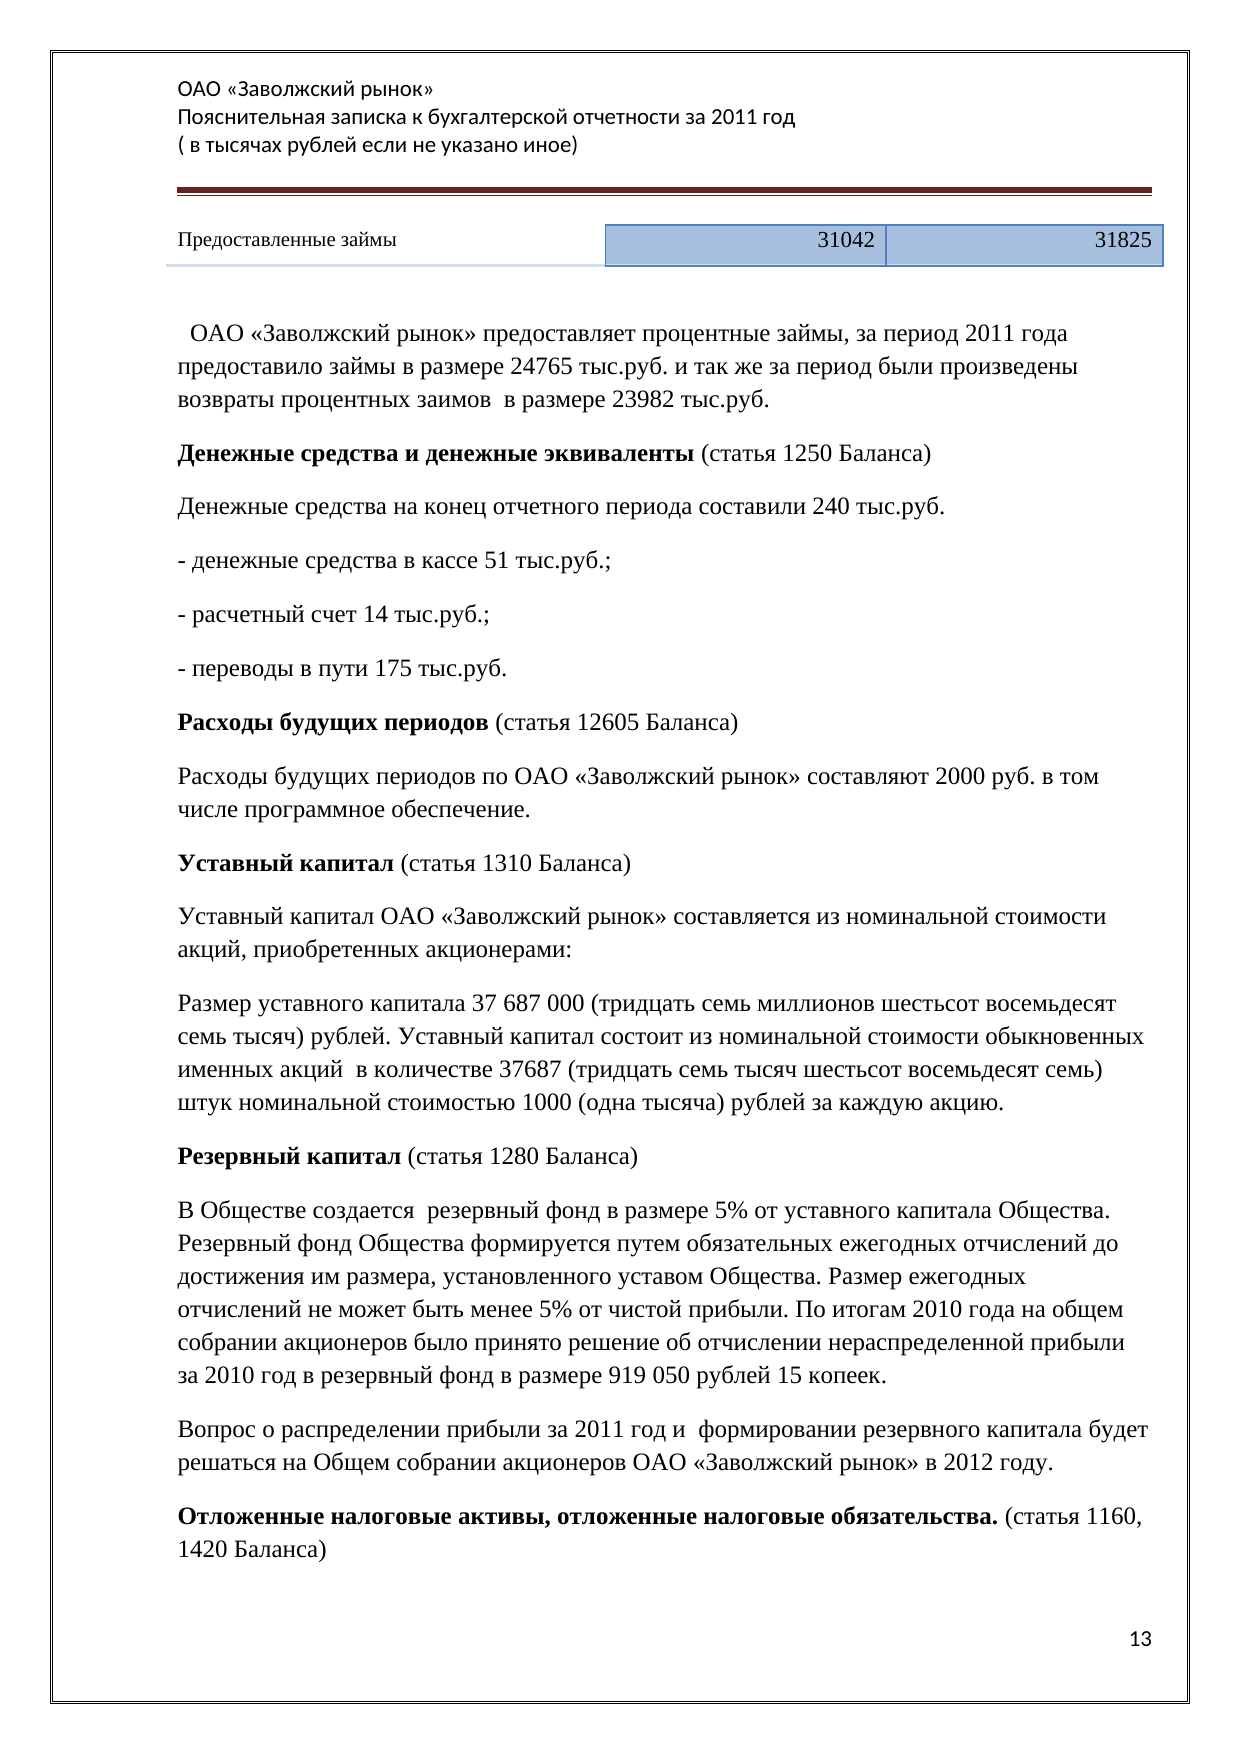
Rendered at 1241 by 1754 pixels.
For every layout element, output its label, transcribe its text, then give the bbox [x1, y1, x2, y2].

text Размер уставного капитала 37 687 000 (тридцать семь миллионов шестьсот восемьдесят семь тысяч) рублей. Уставный капитал состоит из номинальной стоимости обыкновенных именных акций в количестве 37687 (тридцать семь тысяч шестьсот восемьдесят семь) штук номинальной стоимостью 1000 (одна тысяча) рублей за каждую акцию. [177, 988, 1152, 1116]
text Резервный капитал (статья 1280 Баланса) [177, 1141, 1152, 1170]
table_cell Предоставленные займы [166, 224, 605, 264]
text - денежные средства в кассе 51 тыс.руб.; [177, 545, 1152, 574]
text Отложенные налоговые активы, отложенные налоговые обязательства. (статья 1160, 1420 Баланса) [177, 1501, 1152, 1563]
text Расходы будущих периодов по ОАО «Заволжский рынок» составляют 2000 руб. в том числе программное обеспечение. [177, 761, 1152, 822]
text Денежные средства на конец отчетного периода составили 240 тыс.руб. [177, 491, 1152, 520]
text Уставный капитал ОАО «Заволжский рынок» составляется из номинальной стоимости акций, приобретенных акционерами: [177, 901, 1152, 963]
table_cell 31042 [606, 226, 885, 264]
text Расходы будущих периодов (статья 12605 Баланса) [177, 707, 1152, 736]
text В Обществе создается резервный фонд в размере 5% от уставного капитала Общества. Резервный фонд Общества формируется путем обязательных ежегодных отчислений до достижения им размера, установленного уставом Общества. Размер ежегодных отчислений не может быть менее 5% от чистой прибыли. По итогам 2010 года на общем собрании акционеров было принято решение об отчислении нераспределенной прибыли за 2010 год в резервный фонд в размере 919 050 рублей 15 копеек. [177, 1195, 1152, 1389]
text - расчетный счет 14 тыс.руб.; [177, 599, 1152, 628]
text Уставный капитал (статья 1310 Баланса) [177, 848, 1152, 876]
table_cell 31825 [887, 226, 1162, 264]
text Денежные средства и денежные эквиваленты (статья 1250 Баланса) [177, 438, 1152, 466]
text ОАО «Заволжский рынок» предоставляет процентные займы, за период 2011 года предоставило займы в размере 24765 тыс.руб. и так же за период были произведены возвраты процентных заимов в размере 23982 тыс.руб. [177, 318, 1152, 412]
text Вопрос о распределении прибыли за 2011 год и формировании резервного капитала будет решаться на Общем собрании акционеров ОАО «Заволжский рынок» в 2012 году. [177, 1414, 1152, 1476]
text - переводы в пути 175 тыс.руб. [177, 653, 1152, 682]
